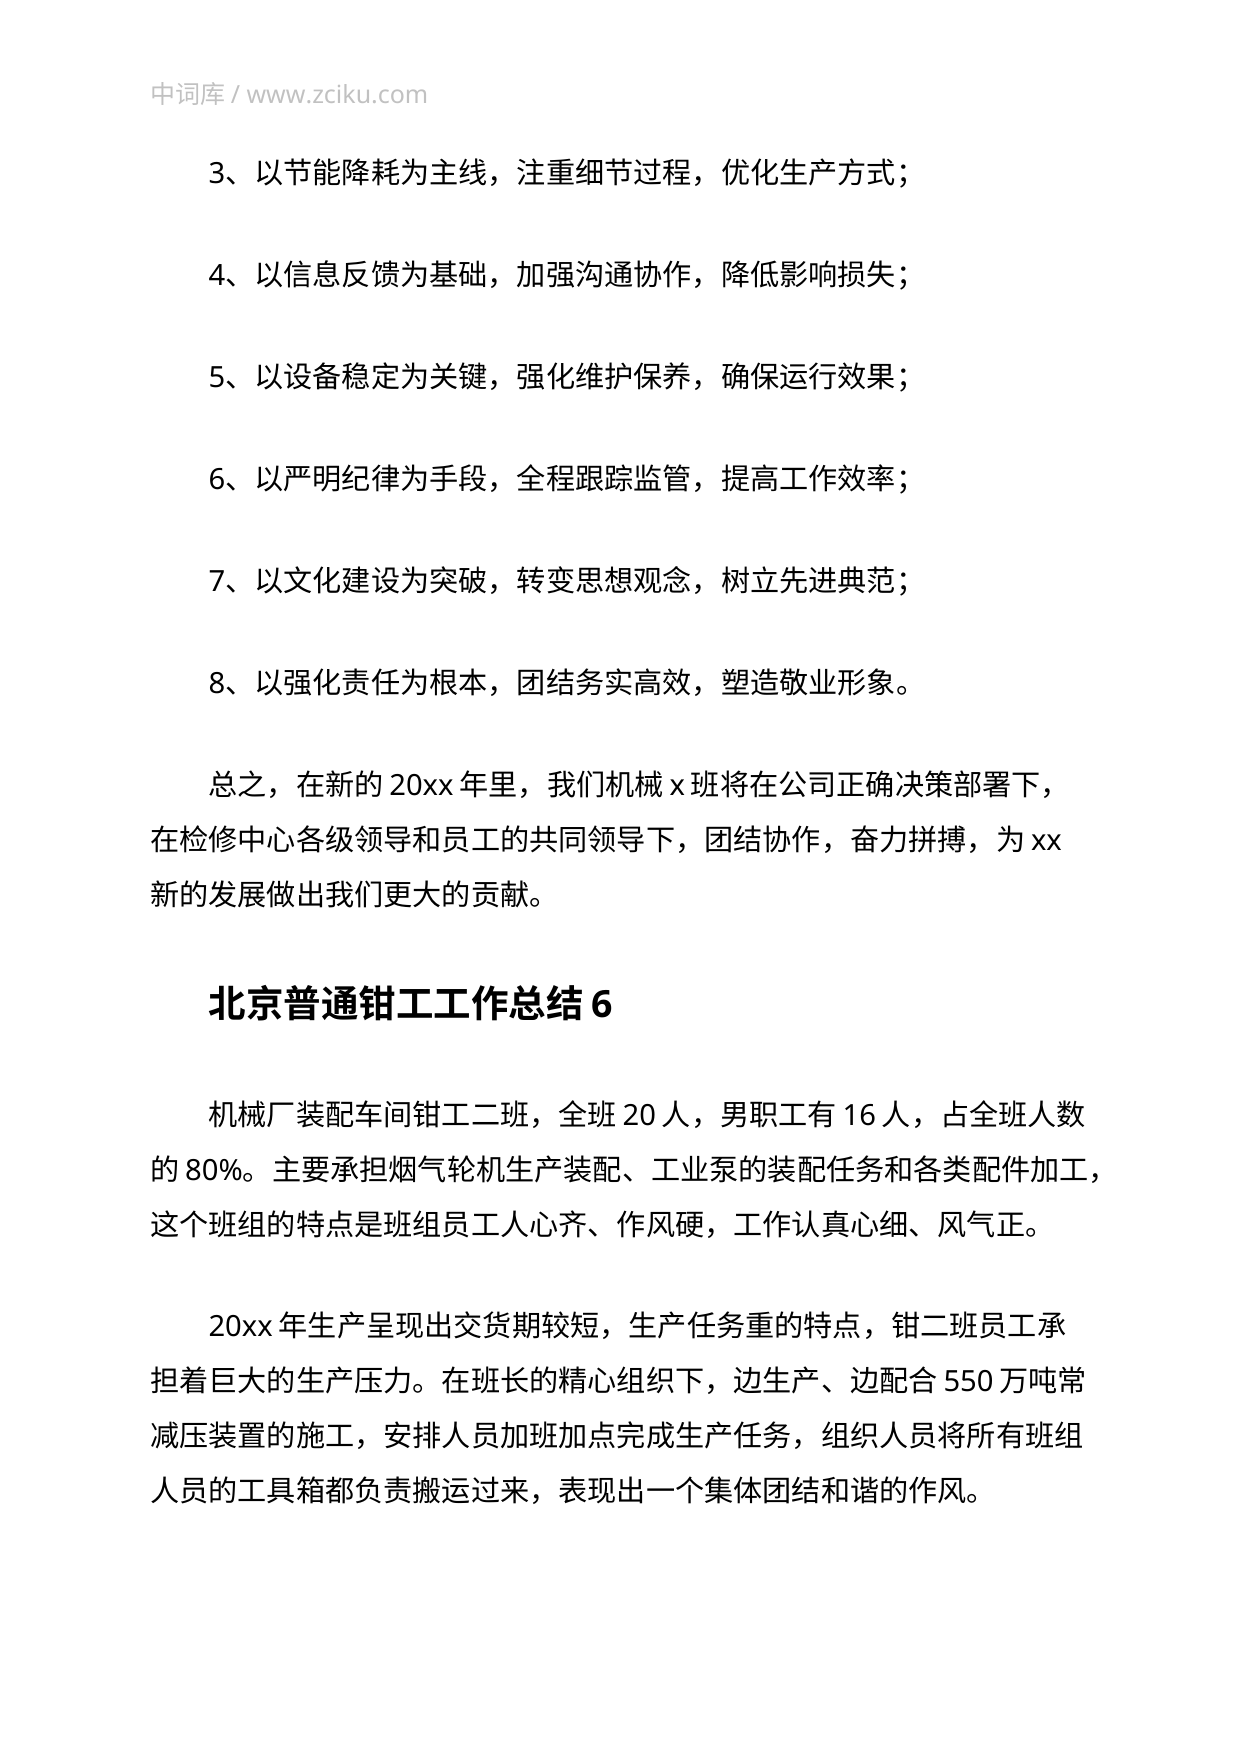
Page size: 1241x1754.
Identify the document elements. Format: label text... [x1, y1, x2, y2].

text 6、以严明纪律为手段，全程跟踪监管，提高工作效率； [150, 456, 1090, 498]
text 北京普通钳工工作总结6 [150, 974, 1090, 1028]
text 7、以文化建设为突破，转变思想观念，树立先进典范； [150, 558, 1090, 600]
text 8、以强化责任为根本，团结务实高效，塑造敬业形象。 [150, 660, 1090, 702]
text 4、以信息反馈为基础，加强沟通协作，降低影响损失； [150, 252, 1090, 294]
text 3、以节能降耗为主线，注重细节过程，优化生产方式； [150, 150, 1090, 192]
text 总之，在新的20xx年里，我们机械x班将在公司正确决策部署下，在检修中心各级领导和员工的共同领导下，团结协作，奋力拼搏，为xx新的发展做出我们更大的贡献。 [150, 762, 1090, 914]
text 机械厂装配车间钳工二班，全班20人，男职工有16人，占全班人数的80%。主要承担烟气轮机生产装配、工业泵的装配任务和各类配件加工，这个班组的特点是班组员工人心齐、作风硬，工作认真心细、风气正。 [150, 1091, 1090, 1243]
text 20xx年生产呈现出交货期较短，生产任务重的特点，钳二班员工承担着巨大的生产压力。在班长的精心组织下，边生产、边配合550万吨常减压装置的施工，安排人员加班加点完成生产任务，组织人员将所有班组人员的工具箱都负责搬运过来，表现出一个集体团结和谐的作风。 [150, 1303, 1090, 1510]
text 5、以设备稳定为关键，强化维护保养，确保运行效果； [150, 354, 1090, 396]
